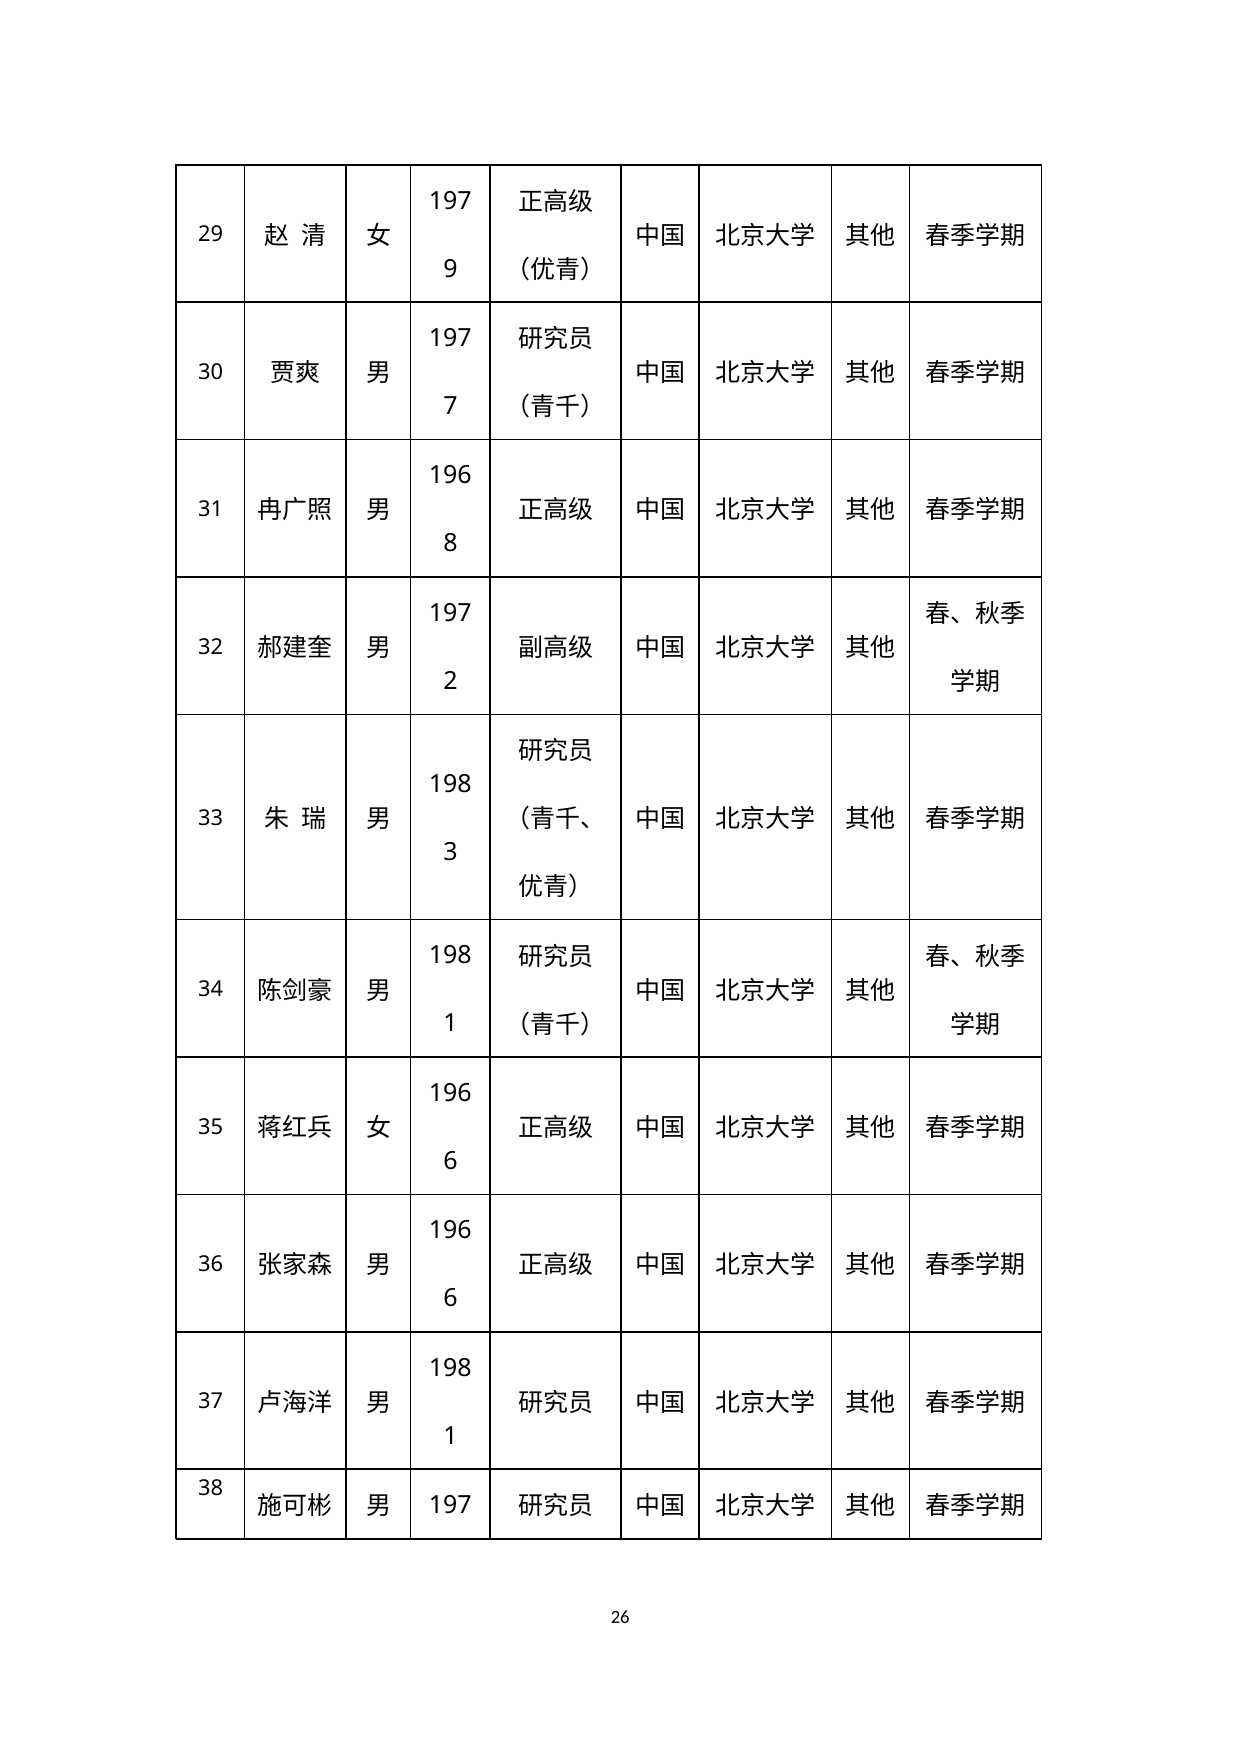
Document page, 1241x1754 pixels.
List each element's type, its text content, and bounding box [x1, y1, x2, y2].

table_cell 赵 清 [245, 166, 345, 301]
table_cell 朱 瑞 [245, 715, 345, 919]
table_cell 北京大学 [700, 1058, 831, 1193]
table_cell 北京大学 [700, 1195, 831, 1331]
table_cell 春季学期 [910, 715, 1041, 919]
table_cell 32 [177, 578, 244, 713]
table_cell 女 [347, 1058, 410, 1193]
table_cell 1981 [411, 1333, 489, 1468]
table_cell 1966 [411, 1058, 489, 1193]
table_cell 中国 [622, 920, 698, 1056]
table_cell 春季学期 [910, 166, 1041, 301]
table_cell 卢海洋 [245, 1333, 345, 1468]
table_cell 正高级 [491, 1195, 620, 1331]
table_cell 1977 [411, 303, 489, 439]
table_cell 其他 [832, 920, 909, 1056]
table_cell 其他 [832, 1195, 909, 1331]
table_cell 其他 [832, 303, 909, 439]
table_cell 研究员 （青千） [491, 920, 620, 1056]
table_cell 郝建奎 [245, 578, 345, 713]
table_cell 1968 [411, 440, 489, 576]
table_cell 其他 [832, 1333, 909, 1468]
table_cell 正高级 [491, 1058, 620, 1193]
table_cell 29 [177, 166, 244, 301]
table_cell 中国 [622, 166, 698, 301]
table_cell 中国 [622, 440, 698, 576]
table_cell 男 [347, 578, 410, 713]
table_cell 研究员（青千） [491, 303, 620, 439]
table_cell 男 [347, 1333, 410, 1468]
table_cell 中国 [622, 1058, 698, 1193]
table_cell 30 [177, 303, 244, 439]
table_cell 其他 [832, 166, 909, 301]
table_cell 37 [177, 1333, 244, 1468]
table_cell 男 [347, 303, 410, 439]
table_cell 中国 [622, 1470, 698, 1538]
table_cell 中国 [622, 578, 698, 713]
table_cell 中国 [622, 303, 698, 439]
table_cell 正高级 [491, 440, 620, 576]
table_cell 春、秋季学期 [910, 920, 1041, 1056]
table_cell 1976 [411, 1470, 489, 1538]
table_cell 其他 [832, 440, 909, 576]
table_cell 陈剑豪 [245, 920, 345, 1056]
table_cell 蒋红兵 [245, 1058, 345, 1193]
table_cell 施可彬 [245, 1470, 345, 1538]
table_cell 春季学期 [910, 440, 1041, 576]
table_cell 男 [347, 440, 410, 576]
table_cell 男 [347, 1470, 410, 1538]
table_cell 中国 [622, 715, 698, 919]
table_cell 贾爽 [245, 303, 345, 439]
table_cell 北京大学 [700, 578, 831, 713]
table_cell 正高级（优青） [491, 166, 620, 301]
table_cell 北京大学 [700, 1333, 831, 1468]
table_cell 北京大学 [700, 1470, 831, 1538]
table_cell 春、秋季学期 [910, 578, 1041, 713]
table_cell 北京大学 [700, 440, 831, 576]
table_cell 36 [177, 1195, 244, 1331]
table_cell 33 [177, 715, 244, 919]
table_cell 春季学期 [910, 303, 1041, 439]
table_cell 中国 [622, 1333, 698, 1468]
table_cell 北京大学 [700, 303, 831, 439]
table_cell 春季学期 [910, 1333, 1041, 1468]
table_cell 38 [177, 1470, 244, 1538]
table_cell 春季学期 [910, 1470, 1041, 1538]
table_cell 春季学期 [910, 1058, 1041, 1193]
table_cell 其他 [832, 715, 909, 919]
table_cell 中国 [622, 1195, 698, 1331]
table_cell 其他 [832, 578, 909, 713]
table_cell 35 [177, 1058, 244, 1193]
table_cell 其他 [832, 1058, 909, 1193]
table_cell 男 [347, 715, 410, 919]
table_cell 北京大学 [700, 920, 831, 1056]
table_cell 男 [347, 1195, 410, 1331]
table_cell 冉广照 [245, 440, 345, 576]
table_cell 1983 [411, 715, 489, 919]
table_cell 1981 [411, 920, 489, 1056]
table_cell 1972 [411, 578, 489, 713]
table_cell 女 [347, 166, 410, 301]
table_cell 春季学期 [910, 1195, 1041, 1331]
table_cell 北京大学 [700, 166, 831, 301]
table_cell 31 [177, 440, 244, 576]
table_cell 1979 [411, 166, 489, 301]
table_cell 研究员 （青千、优青） [491, 715, 620, 919]
table_cell 张家森 [245, 1195, 345, 1331]
table_cell 研究员 （优青） [491, 1470, 620, 1538]
table_cell 男 [347, 920, 410, 1056]
table_cell 北京大学 [700, 715, 831, 919]
table_cell 研究员 [491, 1333, 620, 1468]
table_cell 1966 [411, 1195, 489, 1331]
table_cell 34 [177, 920, 244, 1056]
table_cell 副高级 [491, 578, 620, 713]
table_cell 其他 [832, 1470, 909, 1538]
